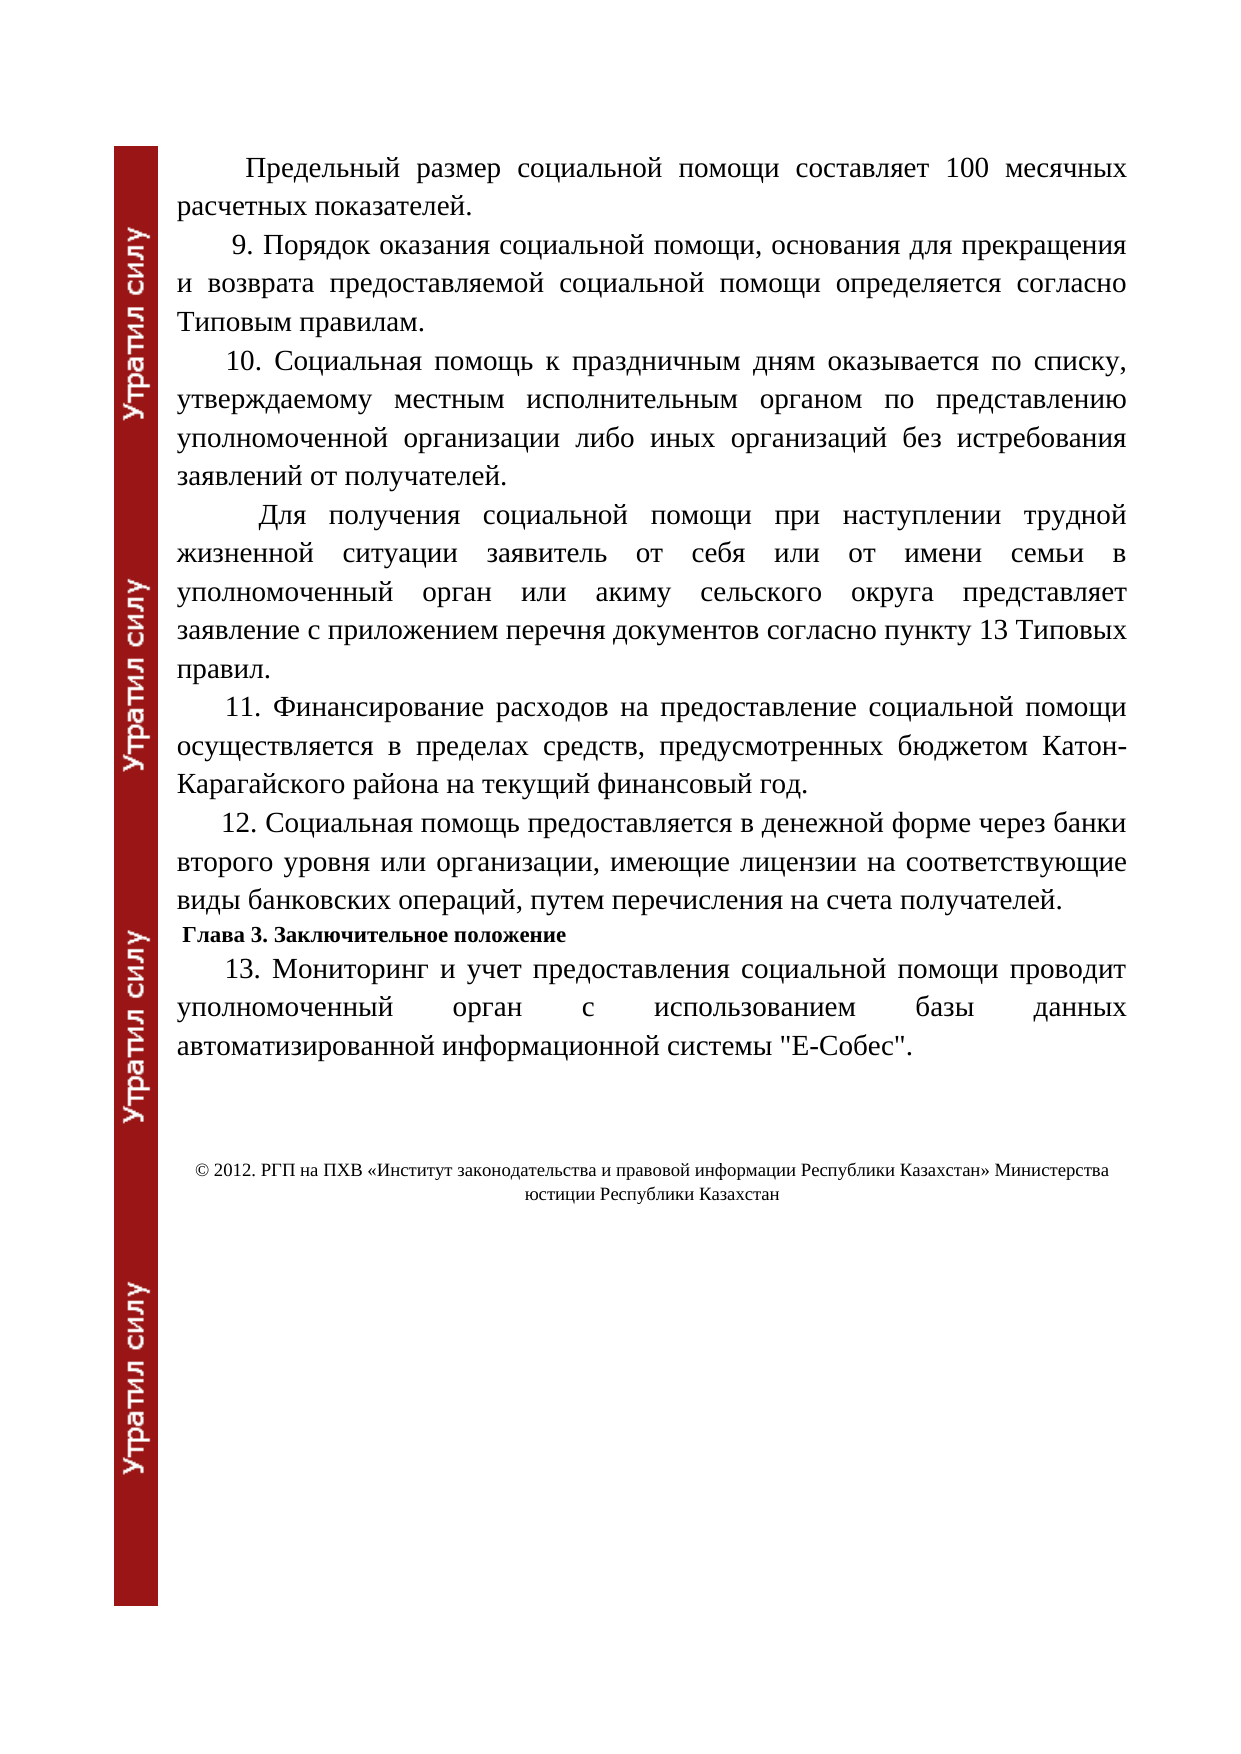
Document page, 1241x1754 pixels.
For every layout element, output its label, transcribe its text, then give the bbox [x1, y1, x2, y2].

picture [114, 492, 158, 497]
text 10. Социальная помощь к праздничным дням оказывается по списку, утверждаемому местным исполнительным органом по представлению уполномоченной организации либо иных организаций без истребования заявлений от получателей. [112, 343, 1128, 492]
picture [114, 684, 158, 689]
picture [114, 947, 158, 951]
picture [114, 146, 158, 150]
text 9. Порядок оказания социальной помощи, основания для прекращения и возврата предоставляемой социальной помощи определяется согласно Типовым правилам. [112, 227, 1128, 338]
text 11. Финансирование расходов на предоставление социальной помощи осуществляется в пределах средств, предусмотренных бюджетом Катон-Карагайского района на текущий финансовый год. [112, 689, 1128, 800]
picture [114, 916, 158, 921]
picture [114, 338, 158, 343]
text © 2012. РГП на ПХВ «Институт законодательства и правовой информации Республики Казахстан» Министерства юстиции Республики Казахстан [112, 1158, 1128, 1205]
text Предельный размер социальной помощи составляет 100 месячных расчетных показателей. [112, 150, 1128, 222]
picture [114, 222, 158, 227]
text 12. Социальная помощь предоставляется в денежной форме через банки второго уровня или организации, имеющие лицензии на соответствующие виды банковских операций, путем перечисления на счета получателей. [112, 805, 1128, 916]
picture [114, 1062, 158, 1158]
text Глава 3. Заключительное положение [112, 921, 1128, 947]
text 13. Мониторинг и учет предоставления социальной помощи проводит уполномоченный орган с использованием базы данных автоматизированной информационной системы "Е-Собес". [112, 951, 1128, 1062]
text Для получения социальной помощи при наступлении трудной жизненной ситуации заявитель от себя или от имени семьи в уполномоченный орган или акиму сельского округа представляет заявление с приложением перечня документов согласно пункту 13 Типовых правил. [112, 497, 1128, 684]
picture [114, 1205, 158, 1606]
picture [114, 800, 158, 805]
